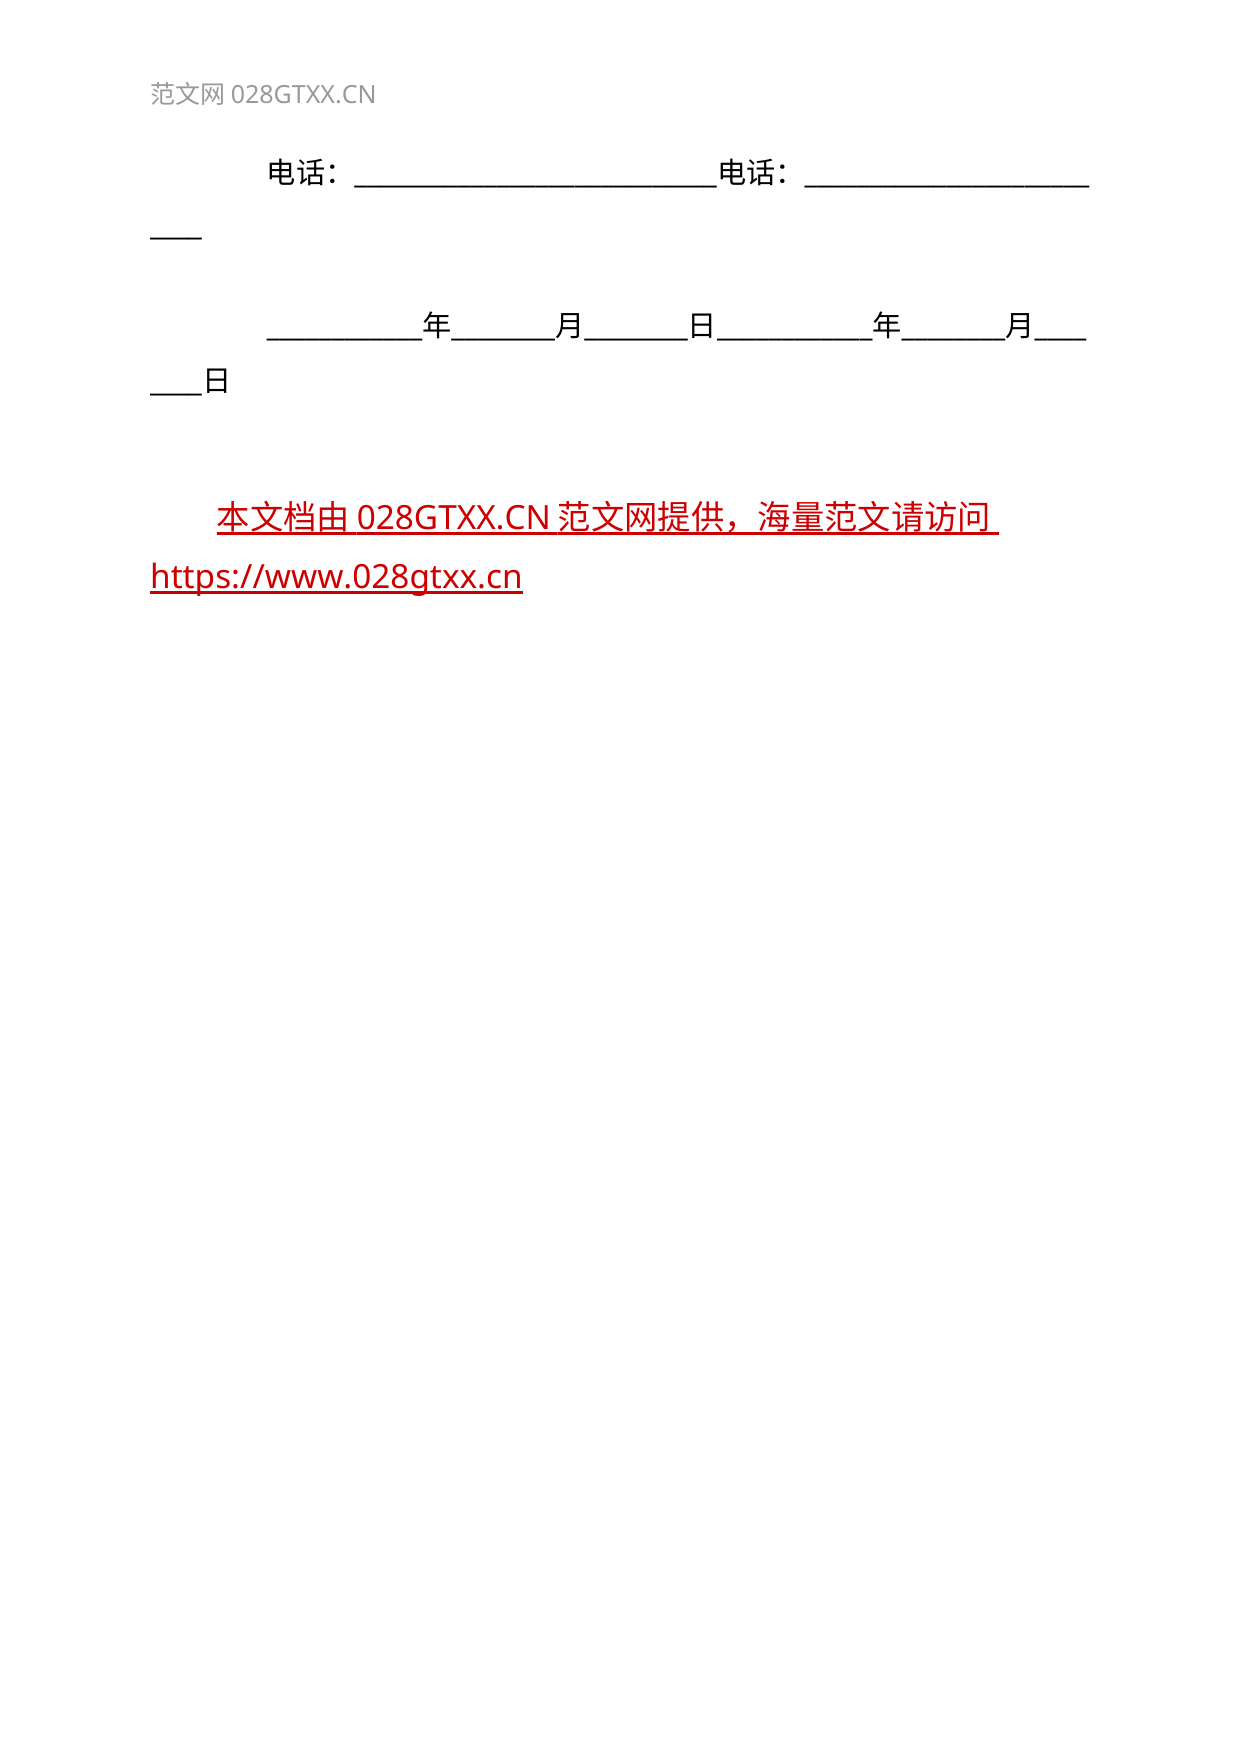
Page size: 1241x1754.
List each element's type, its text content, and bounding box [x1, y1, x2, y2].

text 本文档由028GTXX.CN范文网提供，海量范文请访问 https://www.028gtxx.cn [150, 491, 1090, 598]
text ____________年________月________日____________年________月________日 [150, 303, 1090, 400]
text 电话：____________________________电话：__________________________ [150, 150, 1090, 244]
